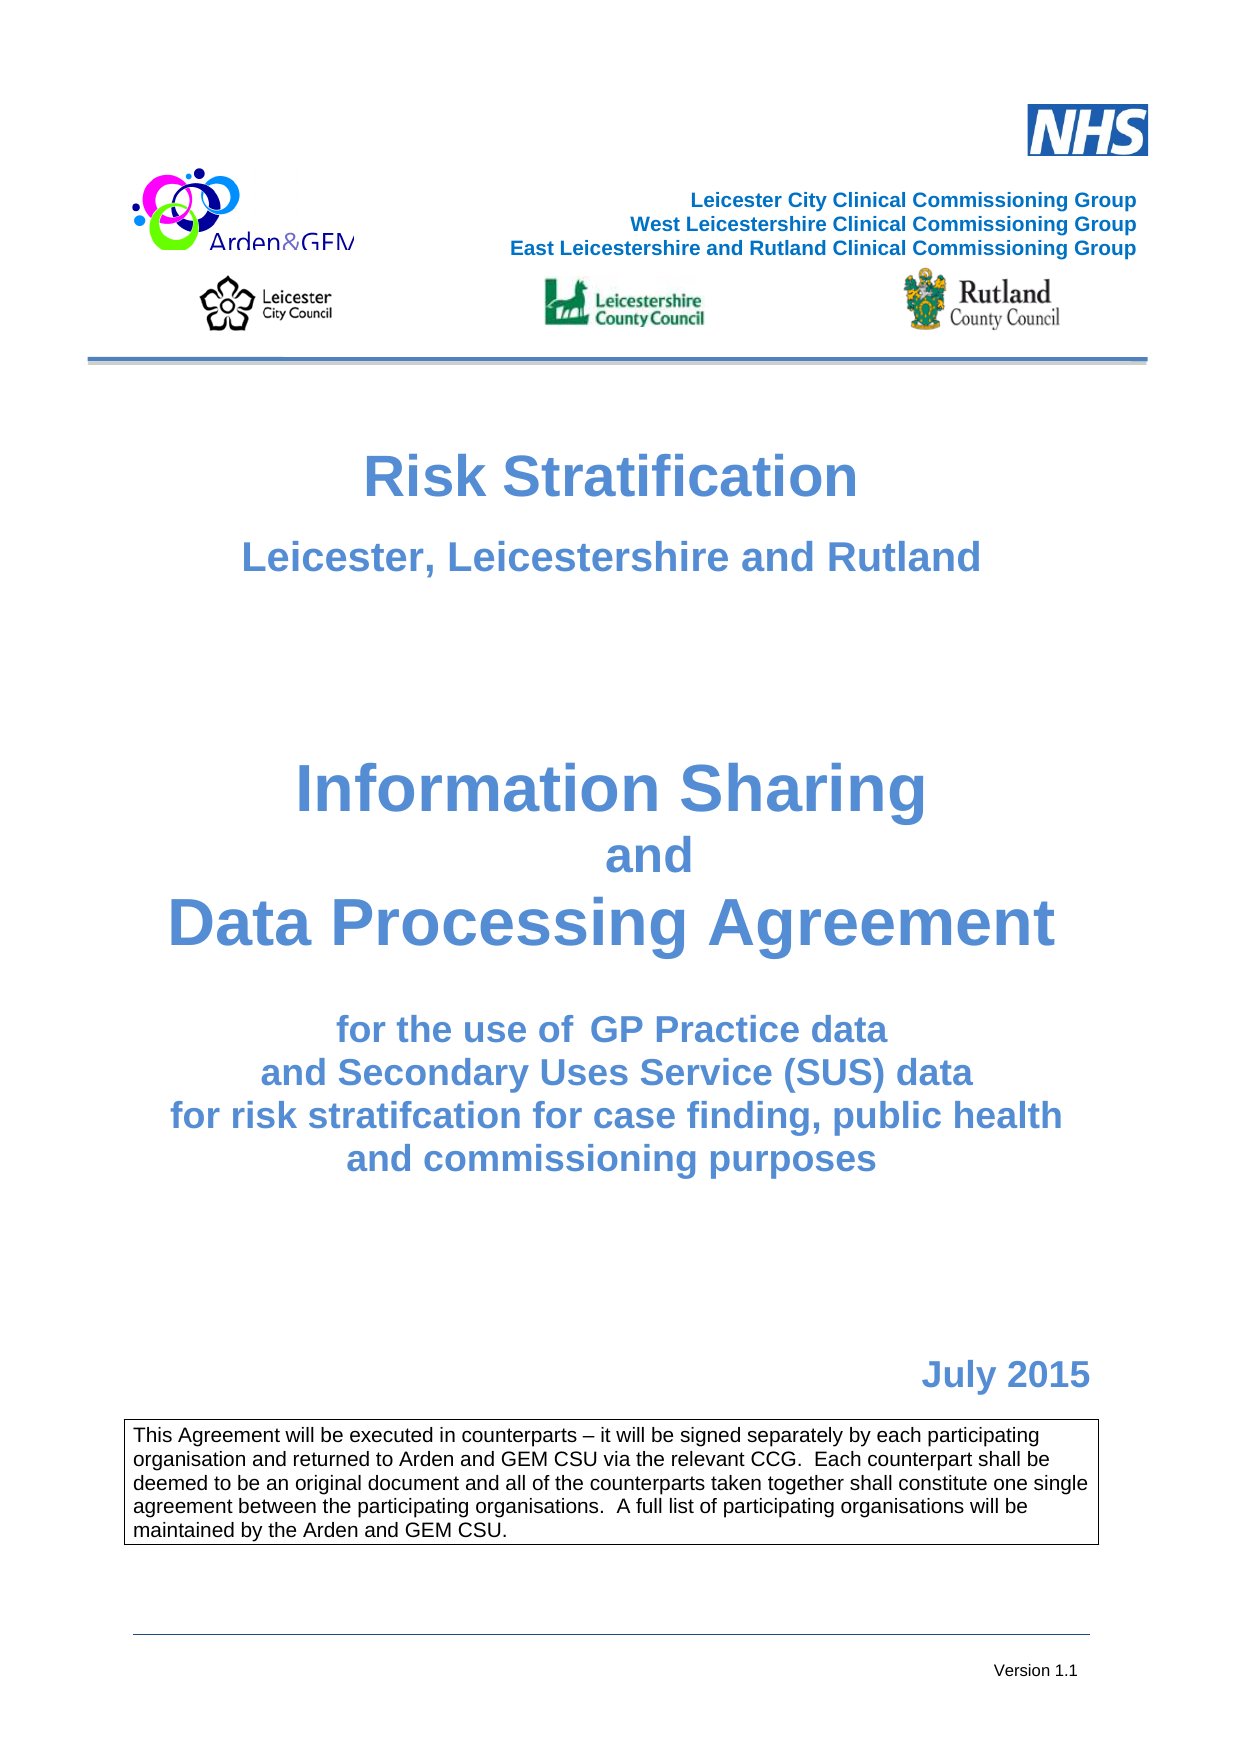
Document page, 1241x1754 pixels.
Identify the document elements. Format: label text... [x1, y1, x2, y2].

text Leicester, Leicestershire and Rutland [133, 533, 1090, 581]
picture [899, 267, 1062, 329]
text for the use of GP Practice data [133, 1007, 1090, 1050]
text for risk stratifcation for case finding, public health and commissioning purposes [133, 1093, 1090, 1180]
text Information Sharing [133, 748, 1090, 825]
picture [183, 272, 343, 332]
picture [1026, 104, 1149, 155]
text and Secondary Uses Service (SUS) data [133, 1050, 1090, 1093]
text Risk Stratification [133, 442, 1090, 509]
picture [542, 276, 705, 326]
text This Agreement will be executed in counterparts – it will be signed separately by each participating organisation and returned to Arden and GEM CSU via the relevant CCG. Each counterpart shall be deemed to be an original document and all of the counterparts taken together shall constitute one single agreement between the participating organisations. A full list of participating organisations will be maintained by the Arden and GEM CSU. [125, 1420, 1098, 1544]
picture [132, 168, 354, 250]
text July 2015 [133, 1352, 1090, 1395]
text Data Processing Agreement [133, 883, 1090, 959]
text and [133, 825, 1090, 883]
